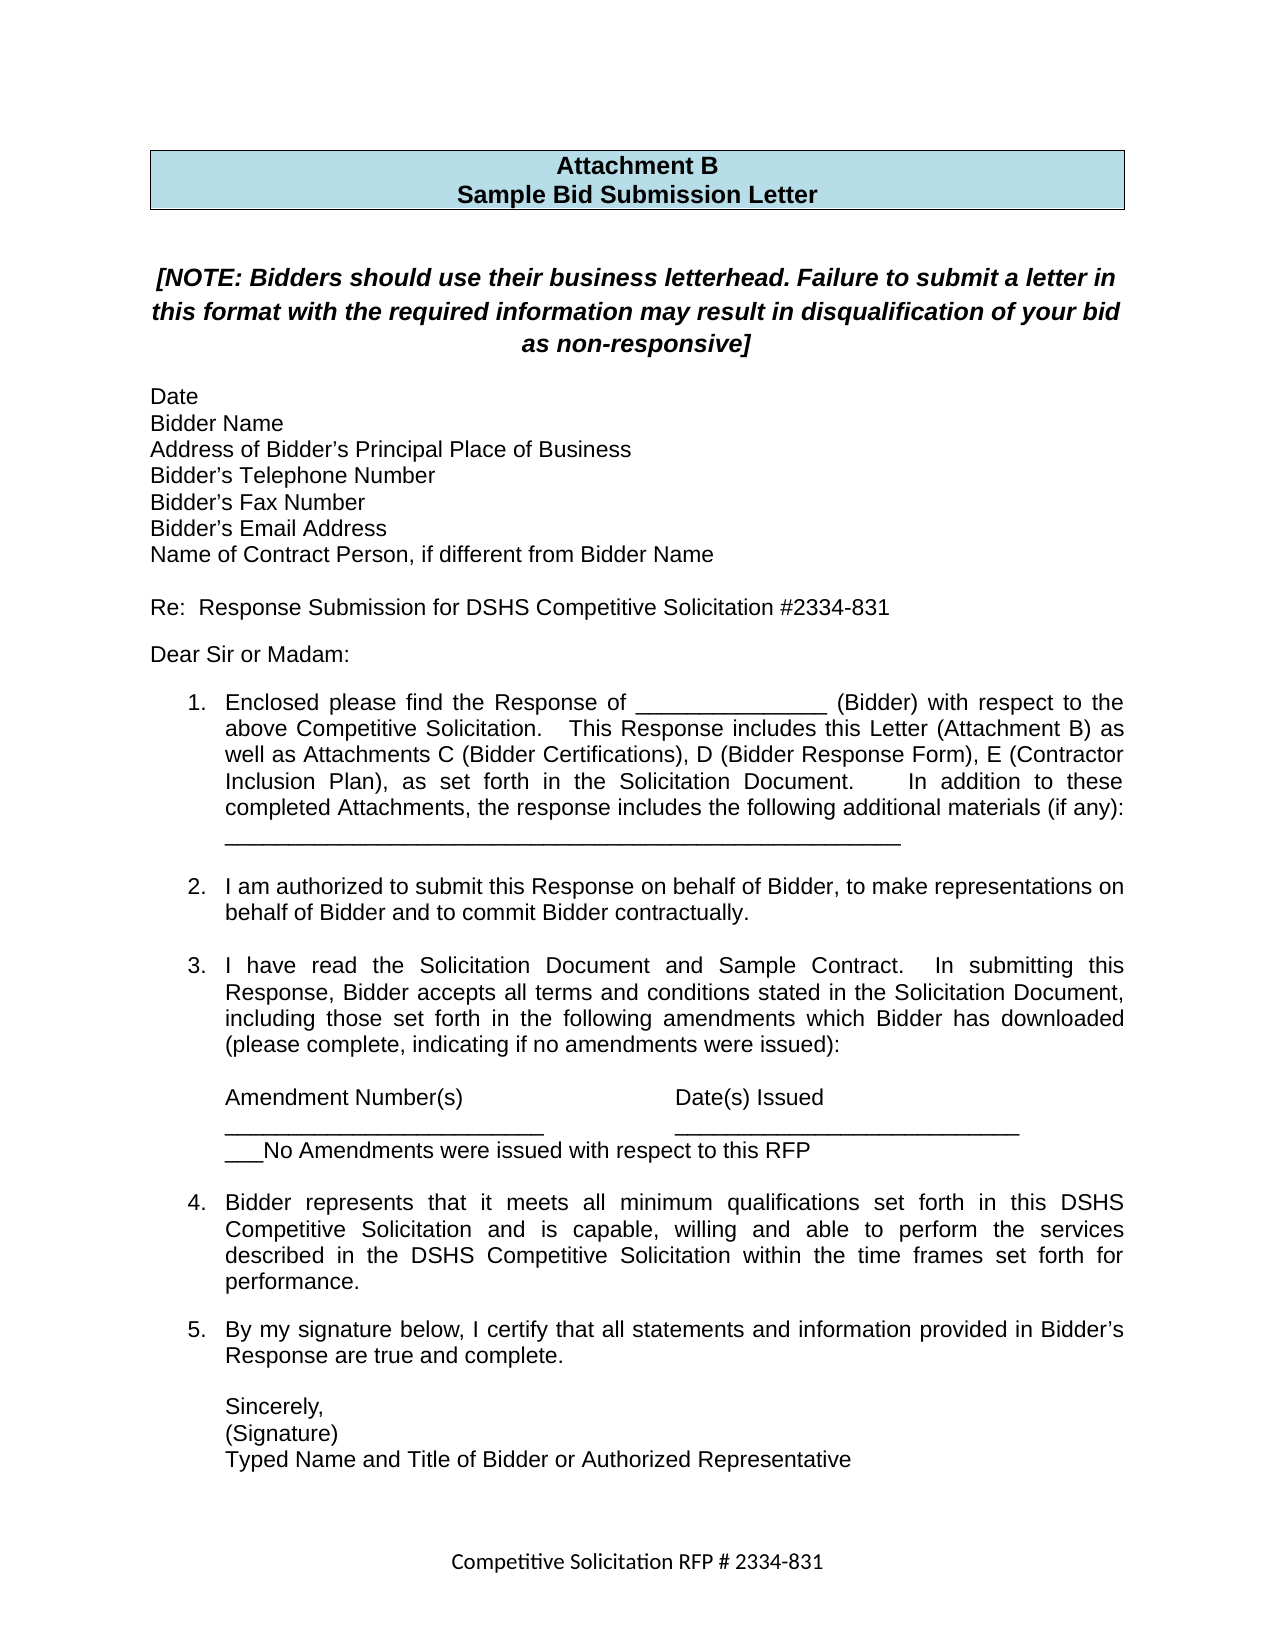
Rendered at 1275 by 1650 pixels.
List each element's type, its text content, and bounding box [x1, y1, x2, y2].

subtitle Sincerely, [225, 1393, 1125, 1419]
subtitle By my signature below, I certify that all statements and information provided in Bidder’s Response are true and complete. [187, 1316, 1125, 1368]
text Bidder Name [150, 410, 1125, 436]
text Date [150, 383, 1125, 410]
text Name of Contract Person, if different from Bidder Name [150, 541, 1125, 568]
list ___No Amendments were issued with respect to this RFP [225, 1137, 1125, 1163]
text Bidder’s Fax Number [150, 489, 1125, 515]
list I am authorized to submit this Response on behalf of Bidder, to make representations on behalf of Bidder and to commit Bidder contractually. [187, 873, 1125, 926]
text Dear Sir or Madam: [150, 641, 1125, 668]
list _________________________ ___________________________ [225, 1110, 1125, 1137]
text [NOTE: Bidders should use their business letterhead. Failure to submit a letter in this format with the required information may result in disqualification of your bid as non-responsive] [150, 263, 1125, 358]
table_header Attachment B Sample Bid Submission Letter [151, 151, 1124, 208]
text (Signature) [150, 1419, 1125, 1446]
list Amendment Number(s) Date(s) Issued [225, 1084, 1125, 1110]
text Re: Response Submission for DSHS Competitive Solicitation #2334-831 [150, 594, 1125, 621]
text Bidder’s Email Address [150, 515, 1125, 541]
text Typed Name and Title of Bidder or Authorized Representative [150, 1446, 1125, 1472]
list Enclosed please find the Response of _______________ (Bidder) with respect to the above Competitive Solicitation. This Response includes this Letter (Attachment B) as well as Attachments C (Bidder Certifications), D (Bidder Response Form), E (Contractor Inclusion Plan), as set forth in the Solicitation Document. In addition to these completed Attachments, the response includes the following additional materials (if any): _____________________________________________________ [187, 688, 1125, 847]
list Bidder represents that it meets all minimum qualifications set forth in this DSHS Competitive Solicitation and is capable, willing and able to perform the services described in the DSHS Competitive Solicitation within the time frames set forth for performance. [187, 1189, 1125, 1295]
text Address of Bidder’s Principal Place of Business [150, 436, 1125, 462]
text Bidder’s Telephone Number [150, 462, 1125, 489]
list I have read the Solicitation Document and Sample Contract. In submitting this Response, Bidder accepts all terms and conditions stated in the Solicitation Document, including those set forth in the following amendments which Bidder has downloaded (please complete, indicating if no amendments were issued): [187, 952, 1125, 1057]
